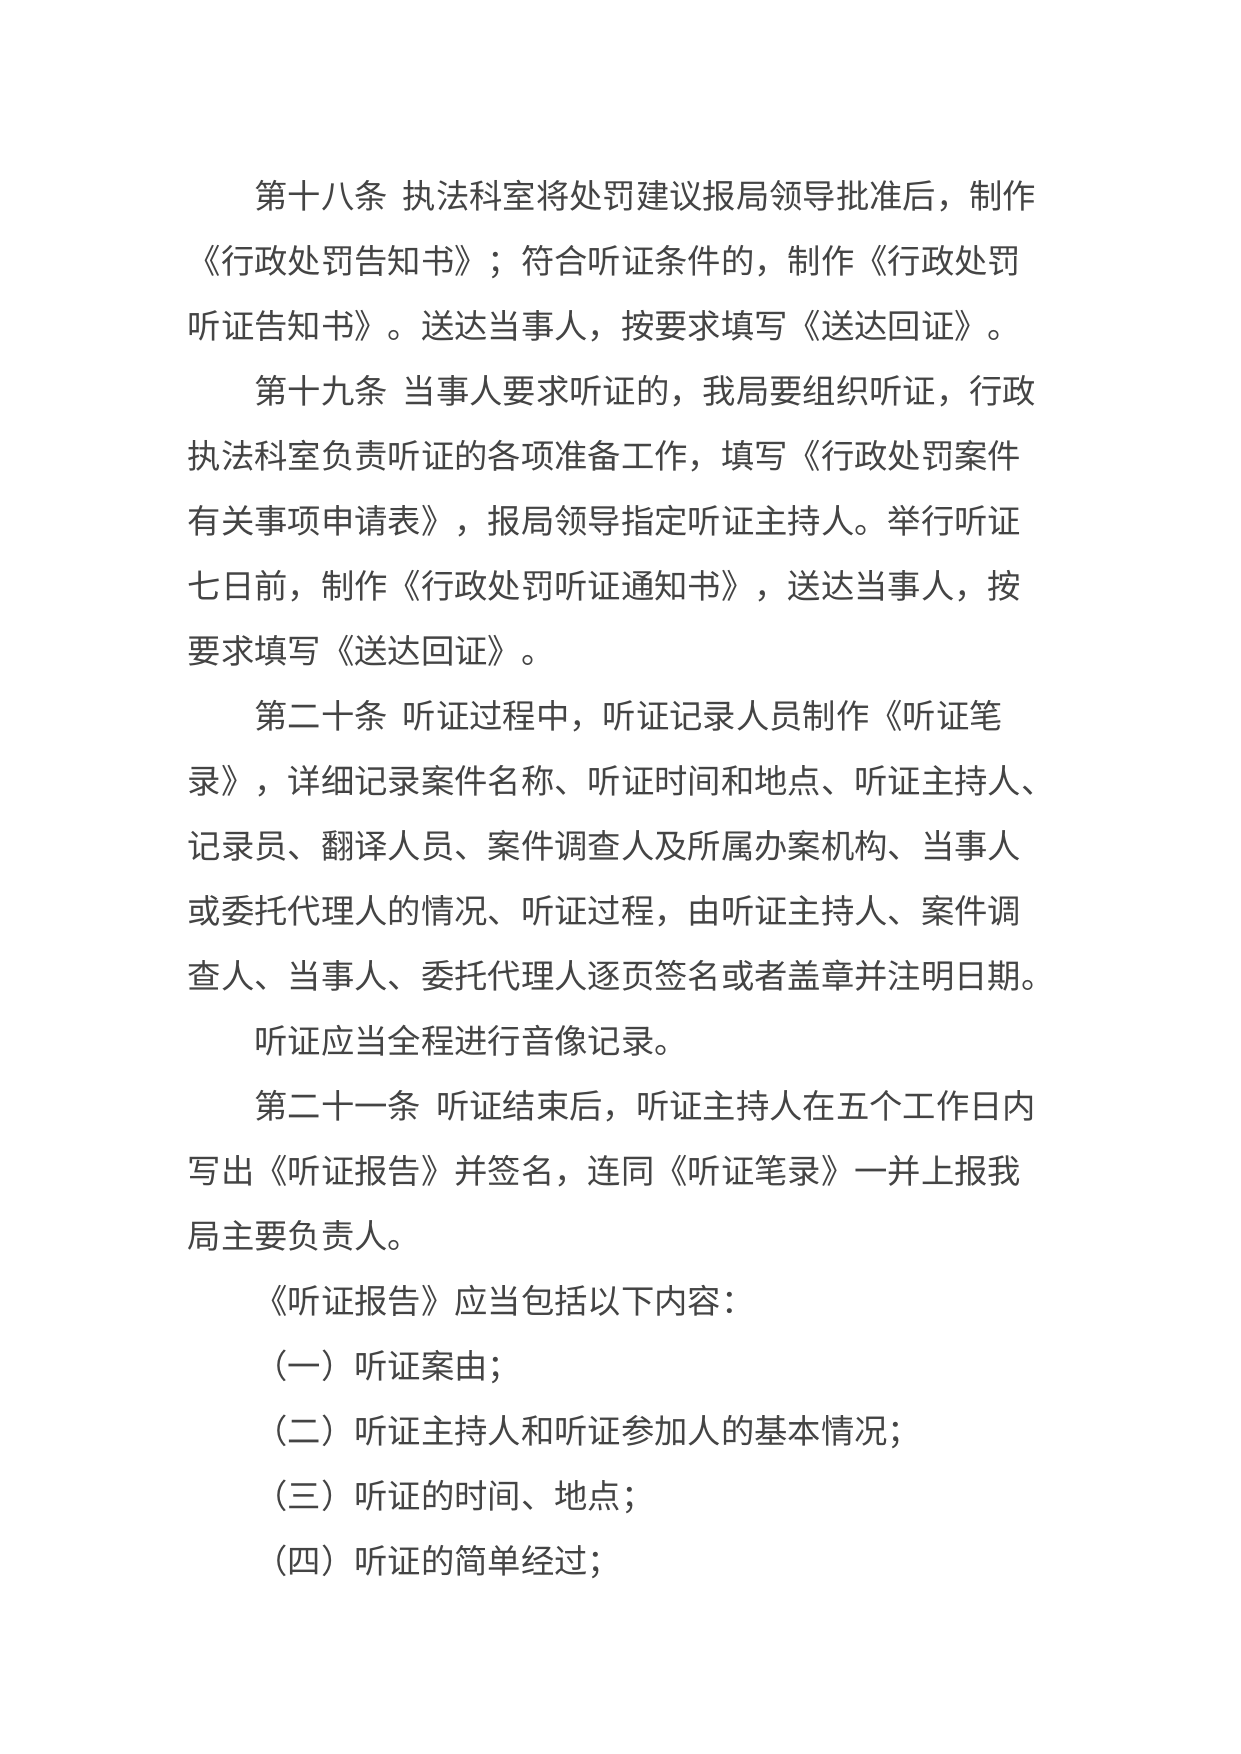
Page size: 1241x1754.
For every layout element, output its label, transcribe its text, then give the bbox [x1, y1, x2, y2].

text （三）听证的时间、地点； [187, 1462, 1053, 1527]
text 第二十条 听证过程中，听证记录人员制作《听证笔录》，详细记录案件名称、听证时间和地点、听证主持人、记录员、翻译人员、案件调查人及所属办案机构、当事人或委托代理人的情况、听证过程，由听证主持人、案件调查人、当事人、委托代理人逐页签名或者盖章并注明日期。 [187, 682, 1053, 1007]
text 《听证报告》应当包括以下内容： [187, 1267, 1053, 1332]
text 第二十一条 听证结束后，听证主持人在五个工作日内写出《听证报告》并签名，连同《听证笔录》一并上报我局主要负责人。 [187, 1072, 1053, 1267]
text 第十八条 执法科室将处罚建议报局领导批准后，制作《行政处罚告知书》；符合听证条件的，制作《行政处罚听证告知书》。送达当事人，按要求填写《送达回证》。 [187, 162, 1053, 357]
text 听证应当全程进行音像记录。 [187, 1007, 1053, 1072]
text （一）听证案由； [187, 1332, 1053, 1397]
text （二）听证主持人和听证参加人的基本情况； [187, 1397, 1053, 1462]
text 第十九条 当事人要求听证的，我局要组织听证，行政执法科室负责听证的各项准备工作，填写《行政处罚案件有关事项申请表》，报局领导指定听证主持人。举行听证七日前，制作《行政处罚听证通知书》，送达当事人，按要求填写《送达回证》。 [187, 357, 1053, 682]
text （四）听证的简单经过； [187, 1527, 1053, 1592]
